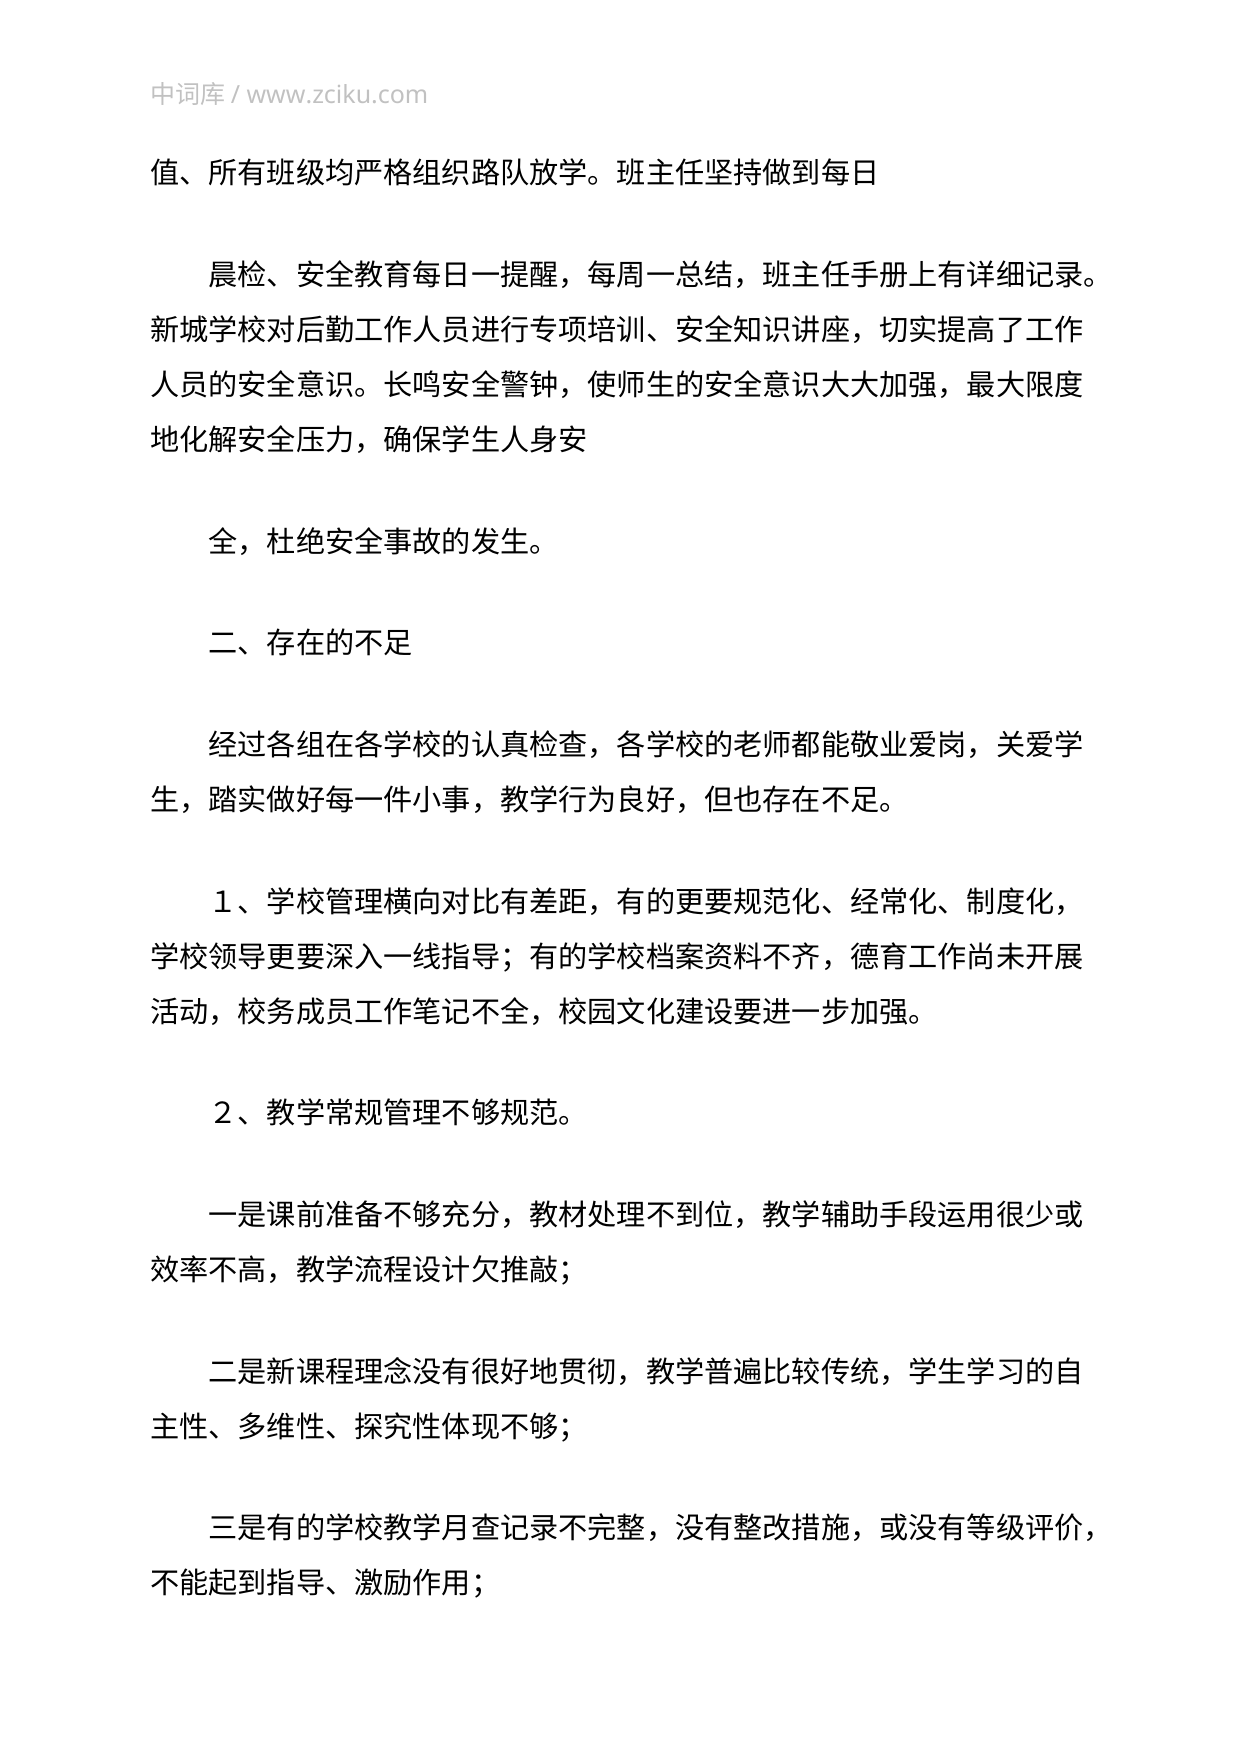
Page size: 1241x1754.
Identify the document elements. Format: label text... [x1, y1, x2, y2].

text 二、存在的不足 [150, 620, 1090, 662]
text 经过各组在各学校的认真检查，各学校的老师都能敬业爱岗，关爱学生，踏实做好每一件小事，教学行为良好，但也存在不足。 [150, 722, 1090, 819]
text 全，杜绝安全事故的发生。 [150, 518, 1090, 561]
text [150, 150, 1090, 192]
text 晨检、安全教育每日一提醒，每周一总结，班主任手册上有详细记录。新城学校对后勤工作人员进行专项培训、安全知识讲座，切实提高了工作人员的安全意识。长鸣安全警钟，使师生的安全意识大大加强，最大限度地化解安全压力，确保学生人身安 [150, 252, 1090, 459]
text １、学校管理横向对比有差距，有的更要规范化、经常化、制度化，学校领导更要深入一线指导；有的学校档案资料不齐，德育工作尚未开展活动，校务成员工作笔记不全，校园文化建设要进一步加强。 [150, 878, 1090, 1031]
text ２、教学常规管理不够规范。 [150, 1090, 1090, 1132]
text 一是课前准备不够充分，教材处理不到位，教学辅助手段运用很少或效率不高，教学流程设计欠推敲； [150, 1192, 1090, 1289]
text 二是新课程理念没有很好地贯彻，教学普遍比较传统，学生学习的自主性、多维性、探究性体现不够； [150, 1348, 1090, 1446]
text 三是有的学校教学月查记录不完整，没有整改措施，或没有等级评价，不能起到指导、激励作用； [150, 1505, 1090, 1602]
